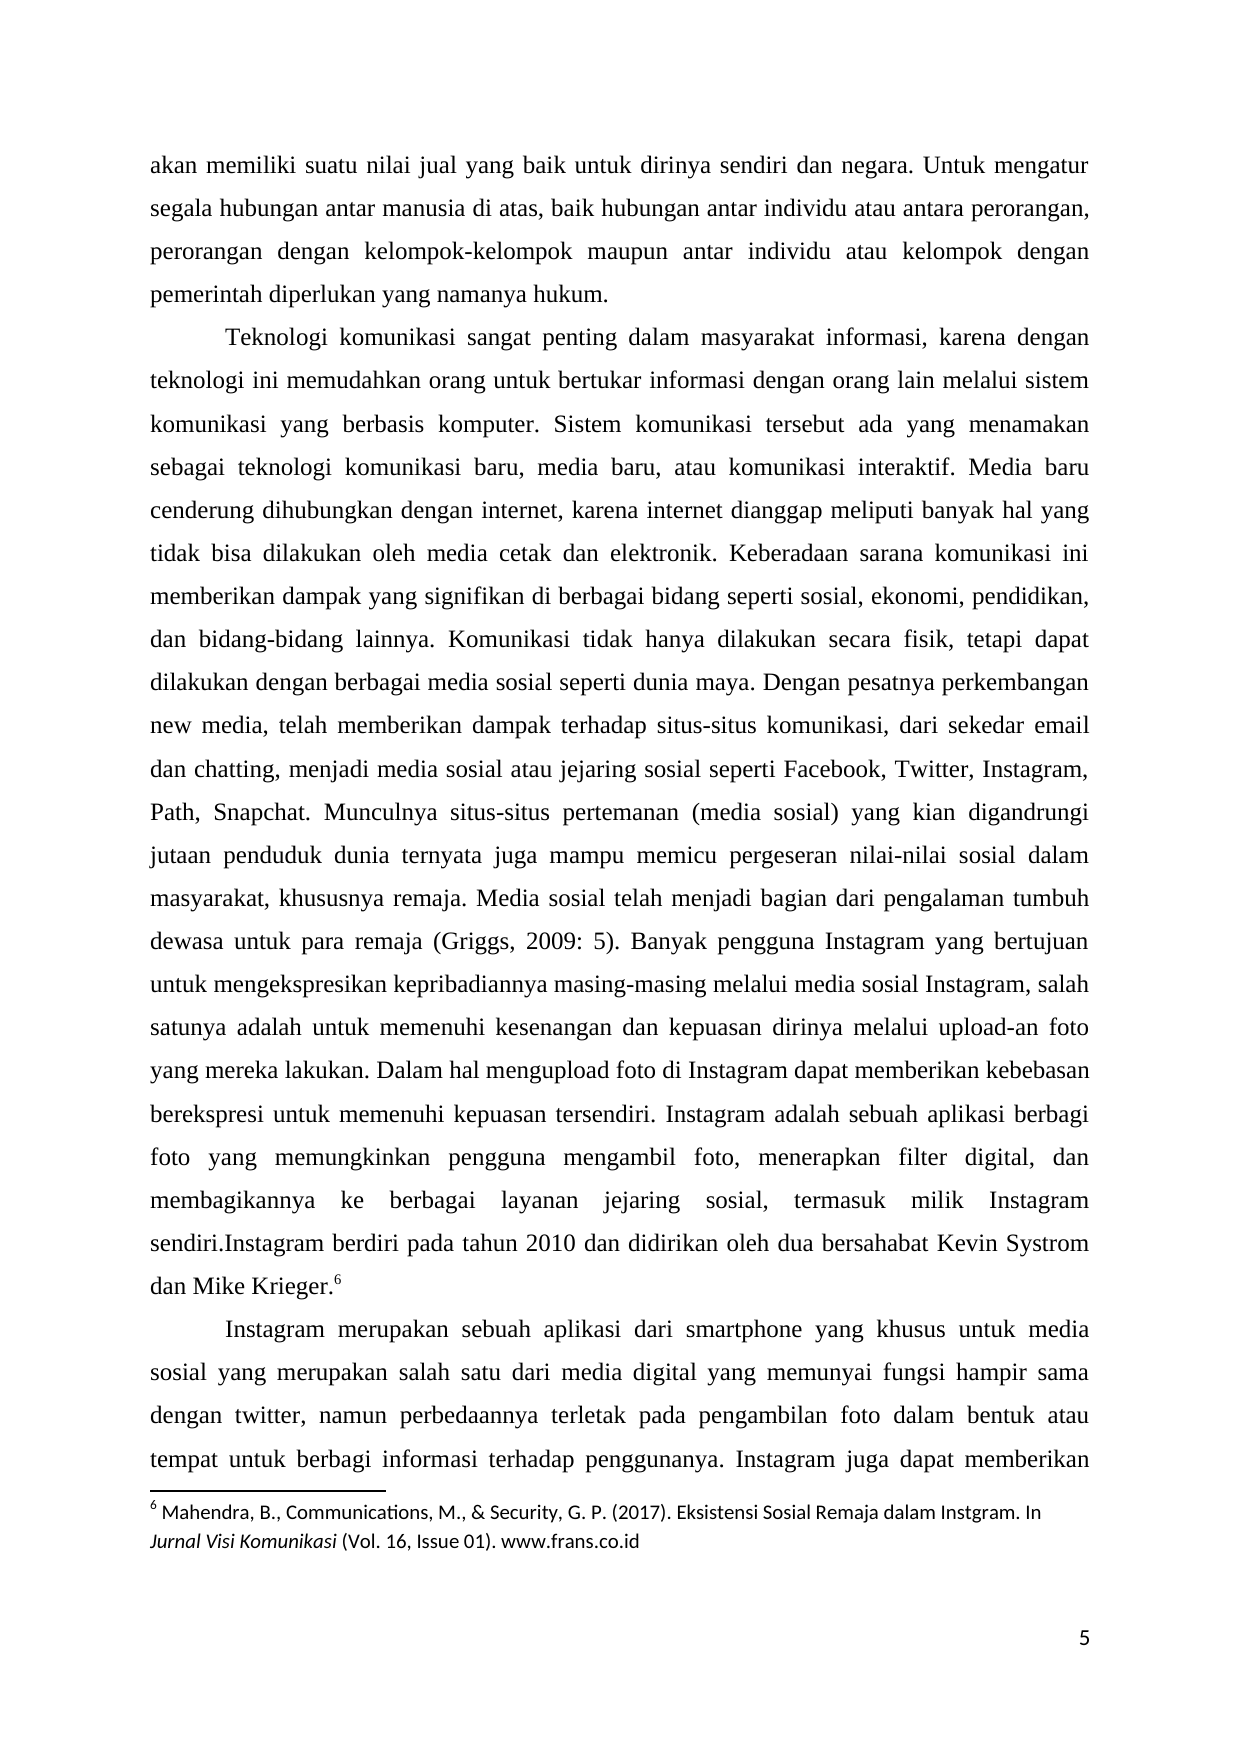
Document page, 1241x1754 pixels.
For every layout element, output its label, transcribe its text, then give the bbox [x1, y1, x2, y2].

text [150, 1314, 1090, 1472]
text Teknologi komunikasi sangat penting dalam masyarakat informasi, karena dengan teknologi ini memudahkan orang untuk bertukar informasi dengan orang lain melalui sistem komunikasi yang berbasis komputer. Sistem komunikasi tersebut ada yang menamakan sebagai teknologi komunikasi baru, media baru, atau komunikasi interaktif. Media baru cenderung dihubungkan dengan internet, karena internet dianggap meliputi banyak hal yang tidak bisa dilakukan oleh media cetak dan elektronik. Keberadaan sarana komunikasi ini memberikan dampak yang signifikan di berbagai bidang seperti sosial, ekonomi, pendidikan, dan bidang-bidang lainnya. Komunikasi tidak hanya dilakukan secara fisik, tetapi dapat dilakukan dengan berbagai media sosial seperti dunia maya. Dengan pesatnya perkembangan new media, telah memberikan dampak terhadap situs-situs komunikasi, dari sekedar email dan chatting, menjadi media sosial atau jejaring sosial seperti Facebook, Twitter, Instagram, Path, Snapchat. Munculnya situs-situs pertemanan (media sosial) yang kian digandrungi jutaan penduduk dunia ternyata juga mampu memicu pergeseran nilai-nilai sosial dalam masyarakat, khususnya remaja. Media sosial telah menjadi bagian dari pengalaman tumbuh dewasa untuk para remaja (Griggs, 2009: 5). Banyak pengguna Instagram yang bertujuan untuk mengekspresikan kepribadiannya masing-masing melalui media sosial Instagram, salah satunya adalah untuk memenuhi kesenangan dan kepuasan dirinya melalui upload-an foto yang mereka lakukan. Dalam hal mengupload foto di Instagram dapat memberikan kebebasan berekspresi untuk memenuhi kepuasan tersendiri. Instagram adalah sebuah aplikasi berbagi foto yang memungkinkan pengguna mengambil foto, menerapkan filter digital, dan membagikannya ke berbagai layanan jejaring sosial, termasuk milik Instagram sendiri.Instagram berdiri pada tahun 2010 dan didirikan oleh dua bersahabat Kevin Systrom dan Mike Krieger. [150, 322, 1090, 1300]
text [150, 150, 1090, 308]
